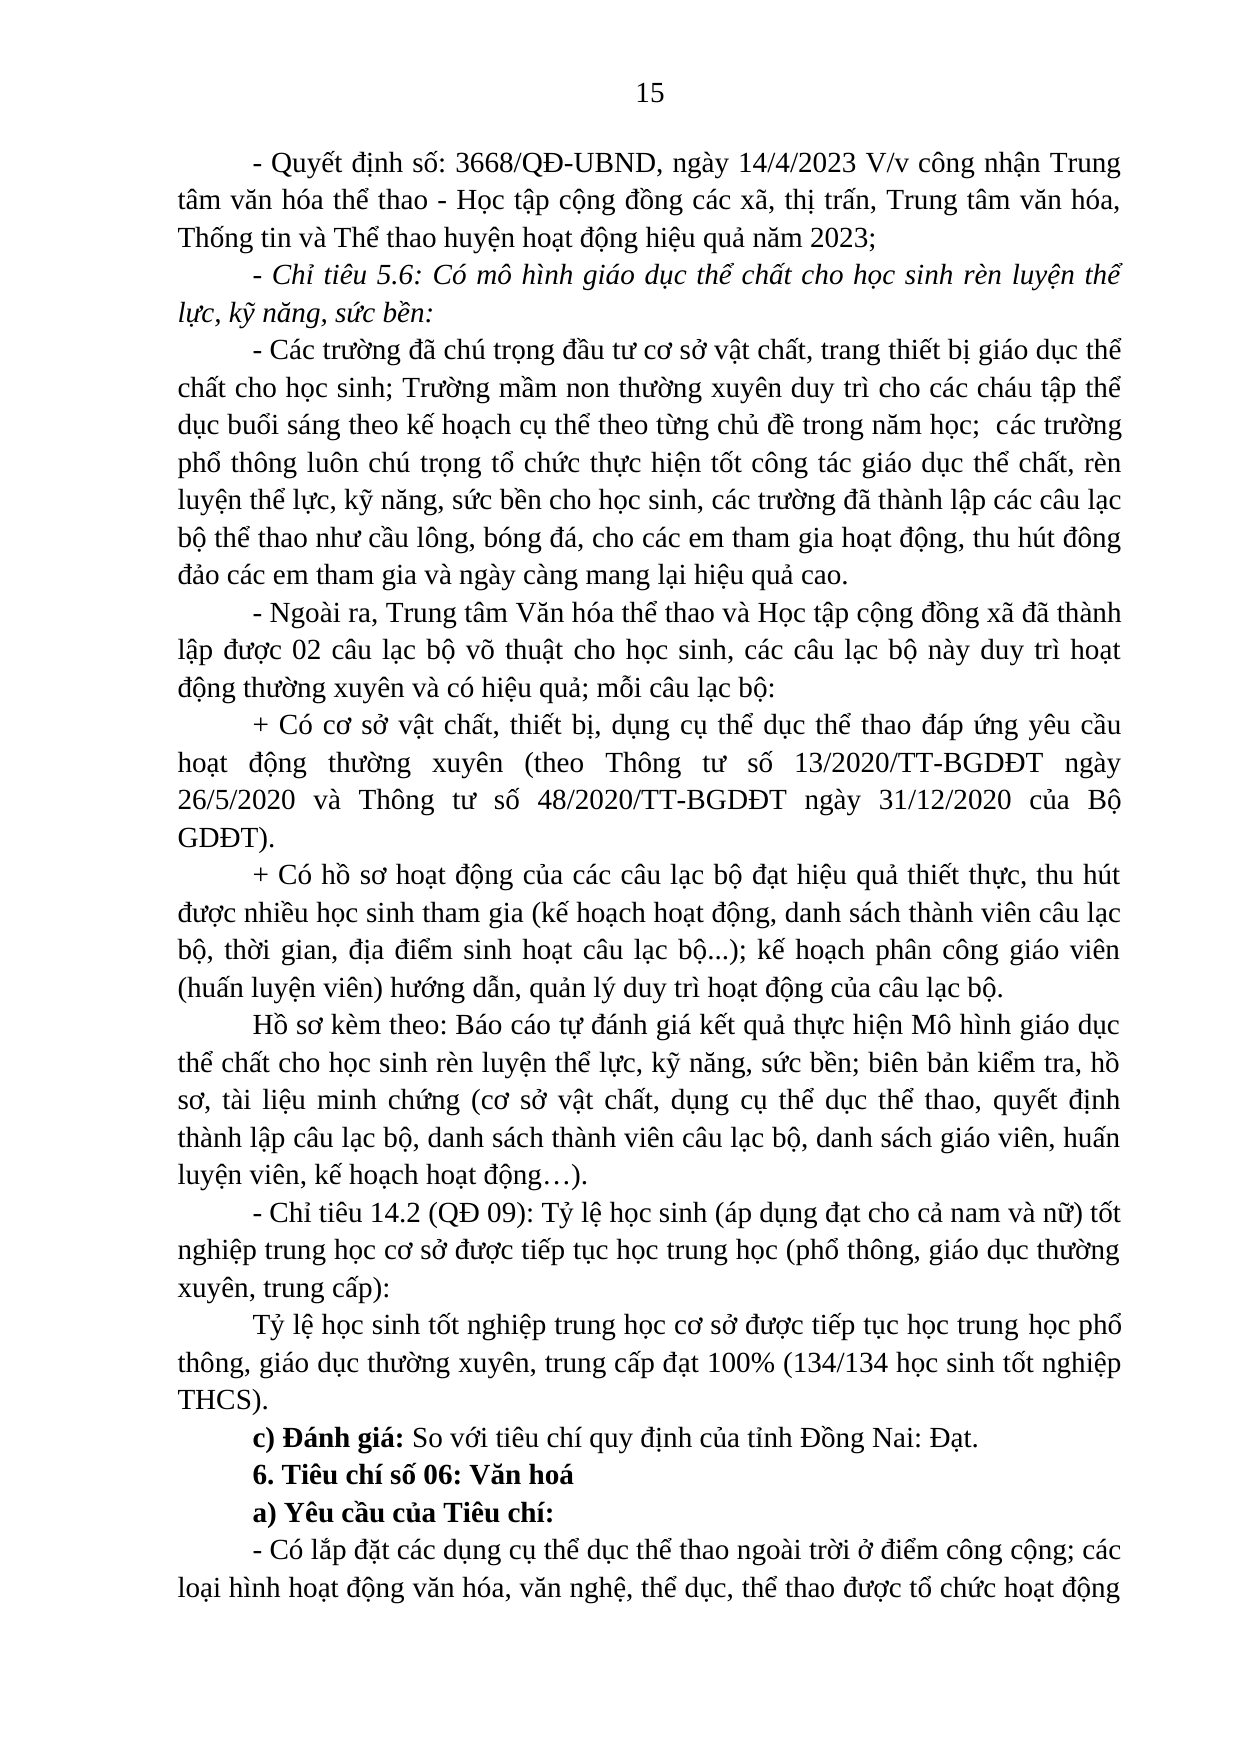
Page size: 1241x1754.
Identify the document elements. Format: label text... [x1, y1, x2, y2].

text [177, 1529, 1122, 1604]
text - Ngoài ra, Trung tâm Văn hóa thể thao và Học tập cộng đồng xã đã thành lập được 02 câu lạc bộ võ thuật cho học sinh, các câu lạc bộ này duy trì hoạt động thường xuyên và có hiệu quả; mỗi câu lạc bộ: [177, 592, 1122, 704]
text + Có hồ sơ hoạt động của các câu lạc bộ đạt hiệu quả thiết thực, thu hút được nhiều học sinh tham gia (kế hoạch hoạt động, danh sách thành viên câu lạc bộ, thời gian, địa điểm sinh hoạt câu lạc bộ...); kế hoạch phân công giáo viên (huấn luyện viên) hướng dẫn, quản lý duy trì hoạt động của câu lạc bộ. [177, 854, 1122, 1004]
text - Các trường đã chú trọng đầu tư cơ sở vật chất, trang thiết bị giáo dục thể chất cho học sinh; Trường mầm non thường xuyên duy trì cho các cháu tập thể dục buổi sáng theo kế hoạch cụ thể theo từng chủ đề trong năm học; các trường phổ thông luôn chú trọng tổ chức thực hiện tốt công tác giáo dục thể chất, rèn luyện thể lực, kỹ năng, sức bền cho học sinh, các trường đã thành lập các câu lạc bộ thể thao như cầu lông, bóng đá, cho các em tham gia hoạt động, thu hút đông đảo các em tham gia và ngày càng mang lại hiệu quả cao. [177, 329, 1122, 592]
text - Chỉ tiêu 14.2 (QĐ 09): Tỷ lệ học sinh (áp dụng đạt cho cả nam và nữ) tốt nghiệp trung học cơ sở được tiếp tục học trung học (phổ thông, giáo dục thường xuyên, trung cấp): [177, 1192, 1122, 1304]
text - Chỉ tiêu 5.6: Có mô hình giáo dục thể chất cho học sinh rèn luyện thể lực, kỹ năng, sức bền: [177, 254, 1122, 329]
text Hồ sơ kèm theo: Báo cáo tự đánh giá kết quả thực hiện Mô hình giáo dục thể chất cho học sinh rèn luyện thể lực, kỹ năng, sức bền; biên bản kiểm tra, hồ sơ, tài liệu minh chứng (cơ sở vật chất, dụng cụ thể dục thể thao, quyết định thành lập câu lạc bộ, danh sách thành viên câu lạc bộ, danh sách giáo viên, huấn luyện viên, kế hoạch hoạt động…). [177, 1004, 1122, 1192]
text 6. Tiêu chí số 06: Văn hoá [177, 1454, 1122, 1492]
text c) Đánh giá: So với tiêu chí quy định của tỉnh Đồng Nai: Đạt. [177, 1417, 1122, 1454]
text a) Yêu cầu của Tiêu chí: [177, 1492, 1122, 1529]
text - Quyết định số: 3668/QĐ-UBND, ngày 14/4/2023 V/v công nhận Trung tâm văn hóa thể thao - Học tập cộng đồng các xã, thị trấn, Trung tâm văn hóa, Thống tin và Thể thao huyện hoạt động hiệu quả năm 2023; [177, 142, 1122, 254]
text Tỷ lệ học sinh tốt nghiệp trung học cơ sở được tiếp tục học trung học phổ thông, giáo dục thường xuyên, trung cấp đạt 100% (134/134 học sinh tốt nghiệp THCS). [177, 1304, 1122, 1417]
text + Có cơ sở vật chất, thiết bị, dụng cụ thể dục thể thao đáp ứng yêu cầu hoạt động thường xuyên (theo Thông tư số 13/2020/TT-BGDĐT ngày 26/5/2020 và Thông tư số 48/2020/TT-BGDĐT ngày 31/12/2020 của Bộ GDĐT). [177, 704, 1122, 854]
